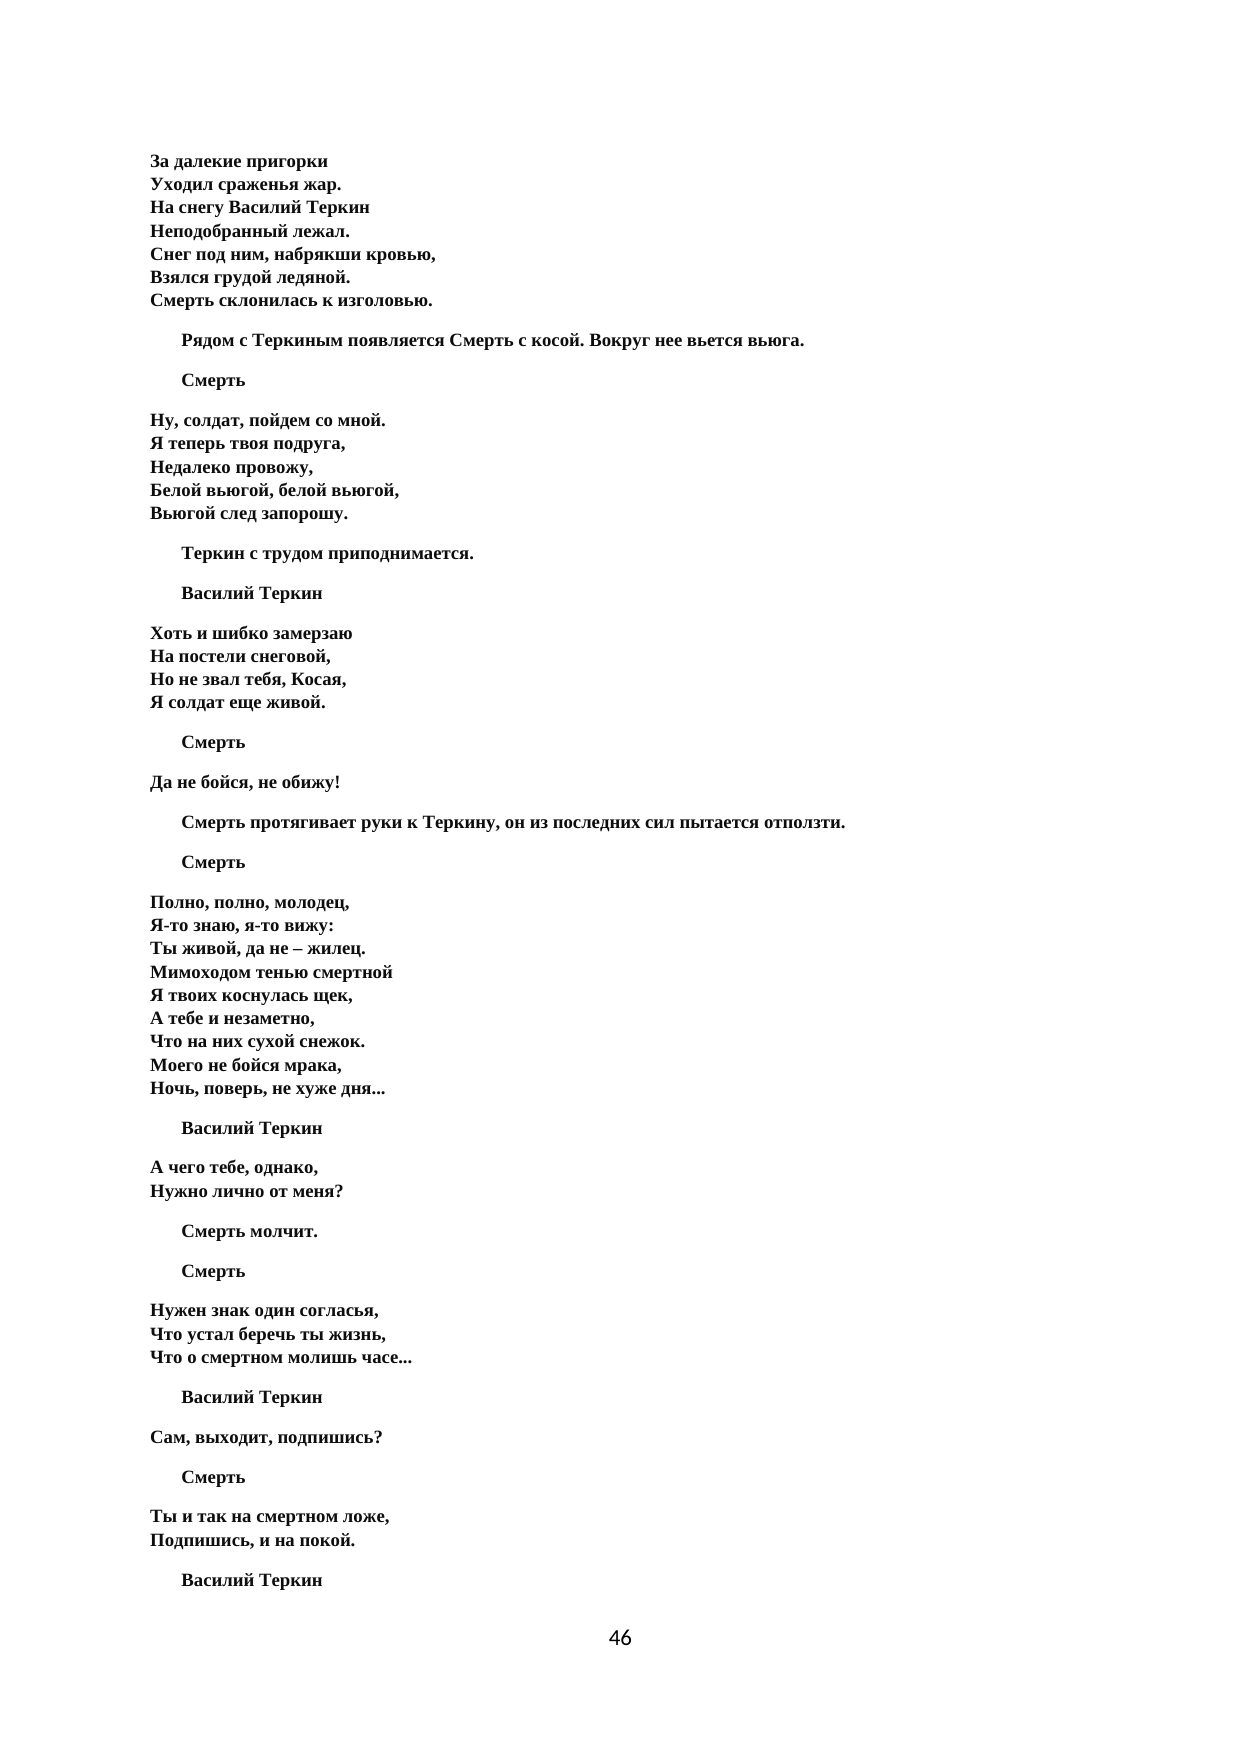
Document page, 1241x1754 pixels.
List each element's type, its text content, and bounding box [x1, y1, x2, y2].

text Василий Теркин [150, 582, 1090, 603]
text Смерть [150, 369, 1090, 391]
text Смерть [150, 1259, 1090, 1281]
text Василий Теркин [150, 1568, 1090, 1590]
text Смерть [150, 1466, 1090, 1487]
text Василий Теркин [150, 1117, 1090, 1138]
text Сам, выходит, подпишись? [150, 1426, 1090, 1447]
text Смерть молчит. [150, 1219, 1090, 1241]
text Теркин с трудом приподнимается. [150, 542, 1090, 563]
text Василий Теркин [150, 1386, 1090, 1407]
text Полно, полно, молодец, Я-то знаю, я-то вижу: Ты живой, да не – жилец. Мимоходом тенью смертной Я твоих коснулась щек, А тебе и незаметно, Что на них сухой снежок. Моего не бойся мрака, Ночь, поверь, не хуже дня... [150, 891, 1090, 1098]
text Нужен знак один согласья, Что устал беречь ты жизнь, Что о смертном молишь часе... [150, 1299, 1090, 1367]
text Ты и так на смертном ложе, Подпишись, и на покой. [150, 1505, 1090, 1550]
text Смерть [150, 731, 1090, 753]
text Да не бойся, не обижу! [150, 771, 1090, 793]
text Рядом с Теркиным появляется Смерть с косой. Вокруг нее вьется вьюга. [150, 329, 1090, 351]
text Хоть и шибко замерзаю На постели снеговой, Но не звал тебя, Косая, Я солдат еще живой. [150, 622, 1090, 713]
text Смерть [150, 851, 1090, 872]
text Смерть протягивает руки к Теркину, он из последних сил пытается отползти. [150, 811, 1090, 833]
text Ну, солдат, пойдем со мной. Я теперь твоя подруга, Недалеко провожу, Белой вьюгой, белой вьюгой, Вьюгой след запорошу. [150, 409, 1090, 523]
text А чего тебе, однако, Нужно лично от меня? [150, 1156, 1090, 1201]
text За далекие пригорки Уходил сраженья жар. На снегу Василий Теркин Неподобранный лежал. Снег под ним, набрякши кровью, Взялся грудой ледяной. Смерть склонилась к изголовью. [150, 150, 1090, 311]
